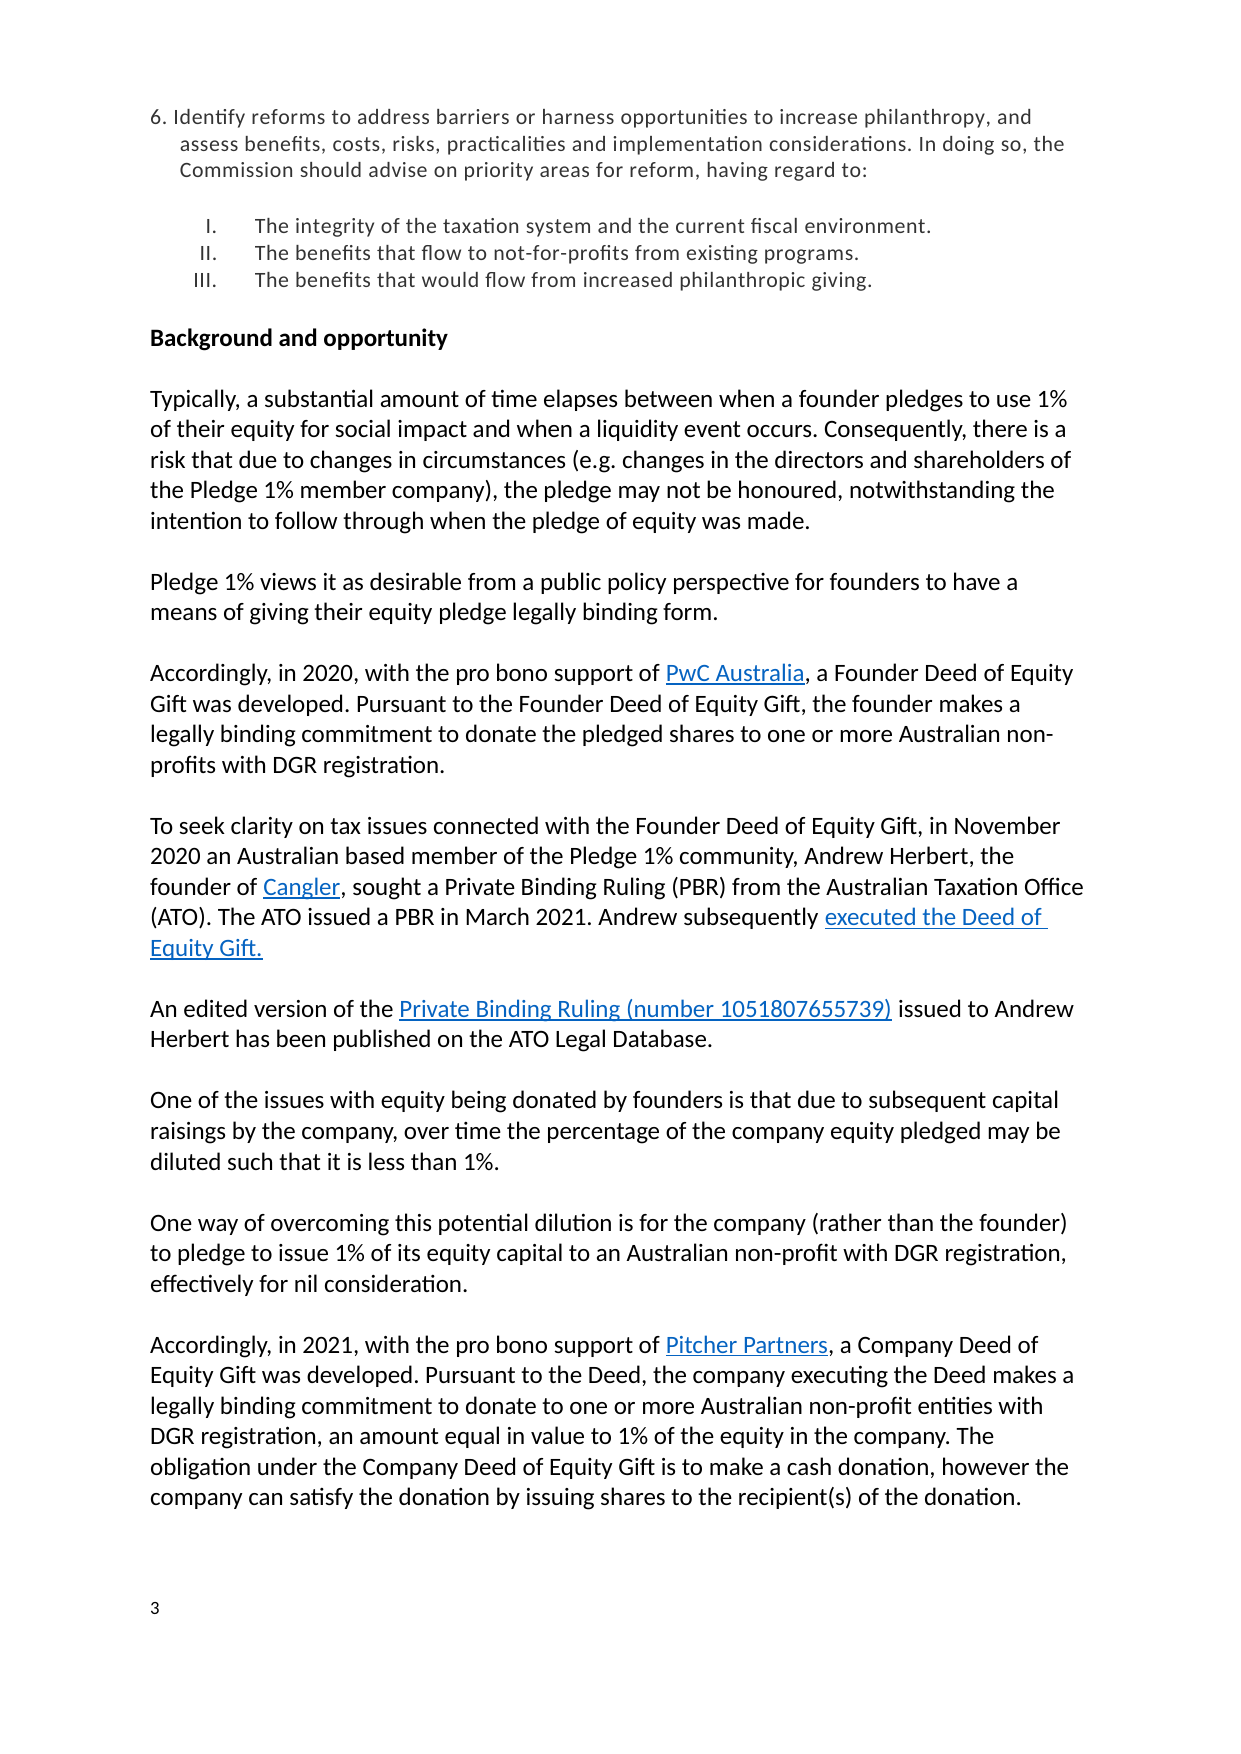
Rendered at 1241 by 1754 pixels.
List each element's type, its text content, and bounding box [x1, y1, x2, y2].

list The integrity of the taxation system and the current fiscal environment. [217, 212, 1090, 239]
text Accordingly, in 2020, with the pro bono support of PwC Australia, a Founder Deed of Equity Gift was developed. Pursuant to the Founder Deed of Equity Gift, the founder makes a legally binding commitment to donate the pledged shares to one or more Australian non-profits with DGR registration. [150, 657, 1090, 779]
text One way of overcoming this potential dilution is for the company (rather than the founder) to pledge to issue 1% of its equity capital to an Australian non-profit with DGR registration, effectively for nil consideration. [150, 1207, 1090, 1298]
list 6. Identify reforms to address barriers or harness opportunities to increase philanthropy, and assess benefits, costs, risks, practicalities and implementation considerations. In doing so, the Commission should advise on priority areas for reform, having regard to: [150, 103, 1090, 183]
text Accordingly, in 2021, with the pro bono support of Pitcher Partners, a Company Deed of Equity Gift was developed. Pursuant to the Deed, the company executing the Deed makes a legally binding commitment to donate to one or more Australian non-profit entities with DGR registration, an amount equal in value to 1% of the equity in the company. The obligation under the Company Deed of Equity Gift is to make a cash donation, however the company can satisfy the donation by issuing shares to the recipient(s) of the donation. [150, 1329, 1090, 1512]
list The benefits that flow to not-for-profits from existing programs. [217, 239, 1090, 266]
text One of the issues with equity being donated by founders is that due to subsequent capital raisings by the company, over time the percentage of the company equity pledged may be diluted such that it is less than 1%. [150, 1085, 1090, 1176]
text Pledge 1% views it as desirable from a public policy perspective for founders to have a means of giving their equity pledge legally binding form. [150, 566, 1090, 627]
text To seek clarity on tax issues connected with the Founder Deed of Equity Gift, in November 2020 an Australian based member of the Pledge 1% community, Andrew Herbert, the founder of Cangler, sought a Private Binding Ruling (PBR) from the Australian Taxation Office (ATO). The ATO issued a PBR in March 2021. Andrew subsequently executed the Deed of Equity Gift. [150, 810, 1090, 963]
text Typically, a substantial amount of time elapses between when a founder pledges to use 1% of their equity for social impact and when a liquidity event occurs. Consequently, there is a risk that due to changes in circumstances (e.g. changes in the directors and shareholders of the Pledge 1% member company), the pledge may not be honoured, notwithstanding the intention to follow through when the pledge of equity was made. [150, 383, 1090, 535]
text An edited version of the Private Binding Ruling (number 1051807655739) issued to Andrew Herbert has been published on the ATO Legal Database. [150, 993, 1090, 1054]
list The benefits that would flow from increased philanthropic giving. [217, 266, 1090, 292]
text Background and opportunity [150, 322, 1090, 352]
